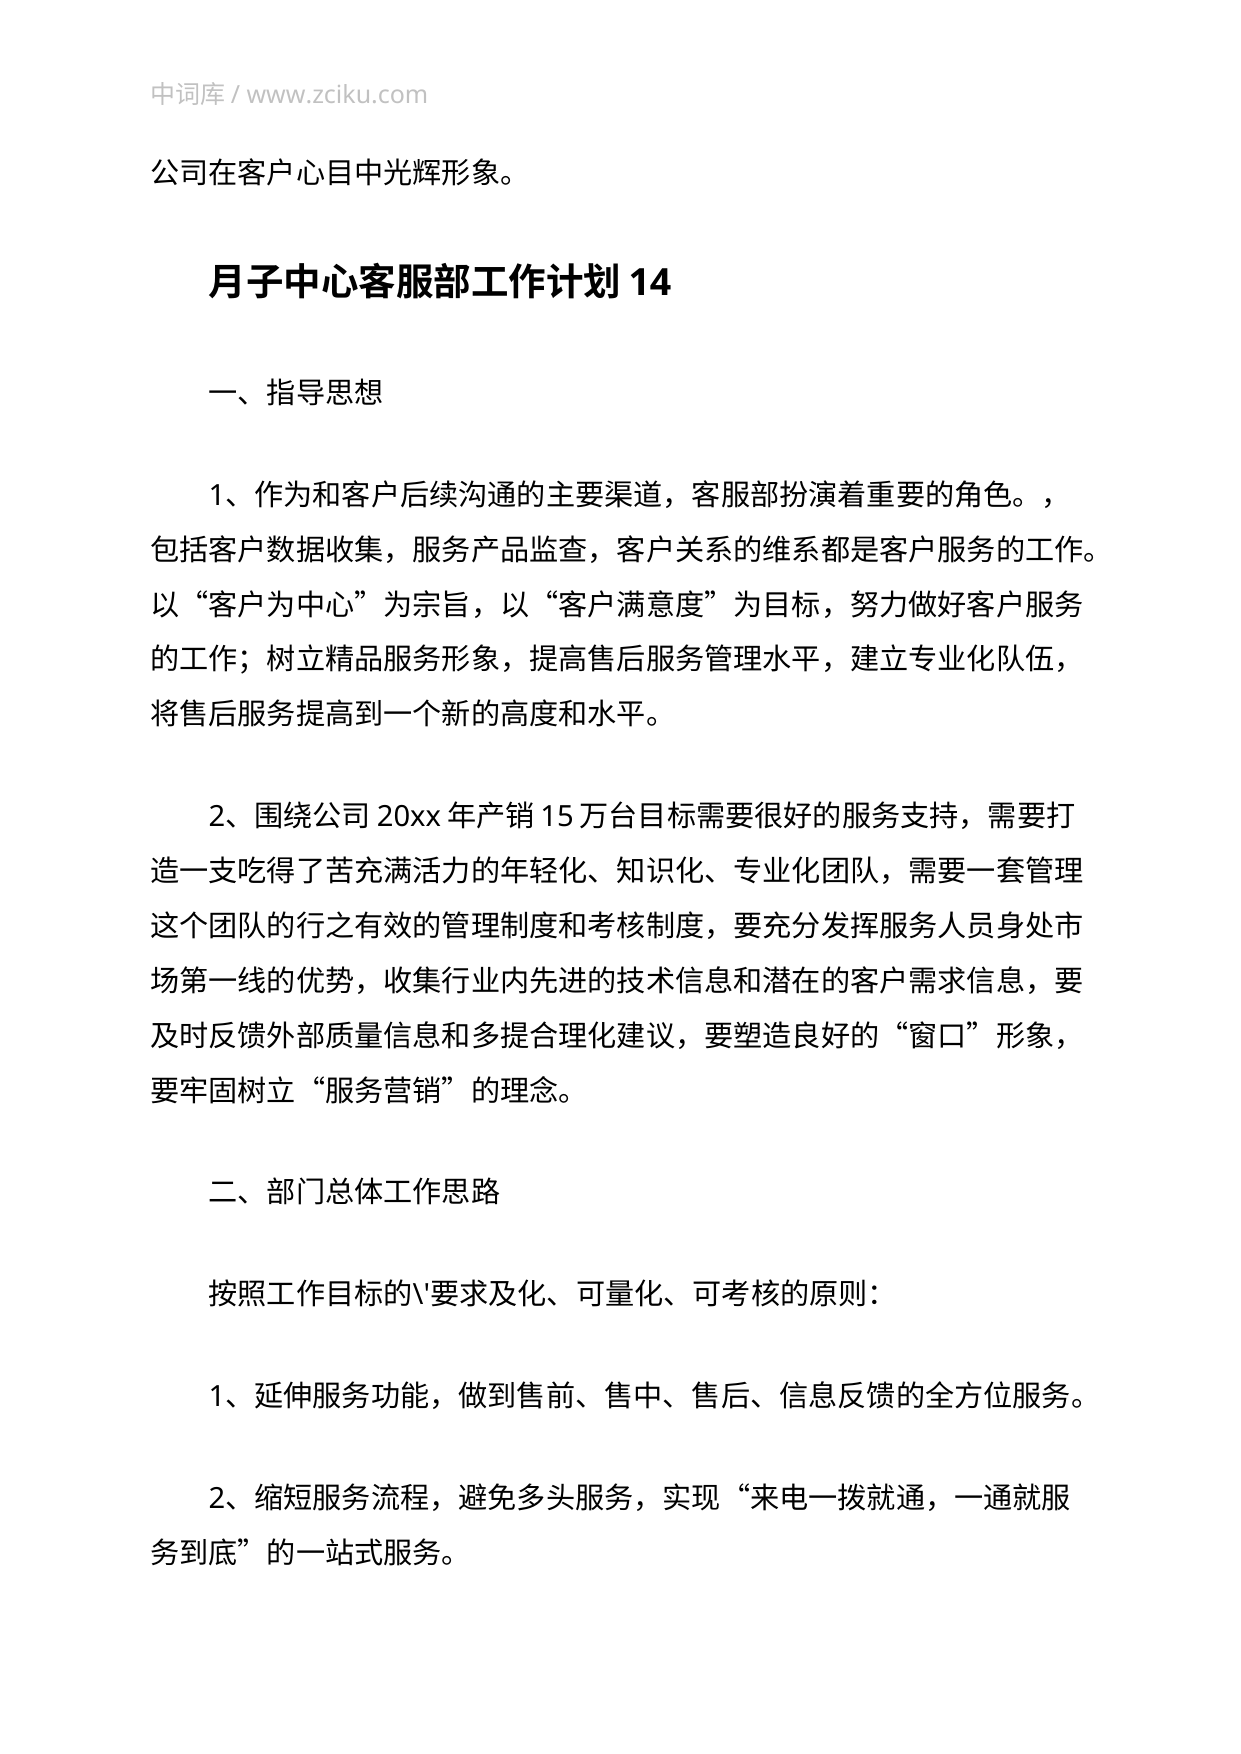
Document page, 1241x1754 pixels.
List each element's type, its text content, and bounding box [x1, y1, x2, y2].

text 2、围绕公司20xx年产销15万台目标需要很好的服务支持，需要打造一支吃得了苦充满活力的年轻化、知识化、专业化团队，需要一套管理这个团队的行之有效的管理制度和考核制度，要充分发挥服务人员身处市场第一线的优势，收集行业内先进的技术信息和潜在的客户需求信息，要及时反馈外部质量信息和多提合理化建议，要塑造良好的“窗口”形象，要牢固树立“服务营销”的理念。 [150, 793, 1090, 1109]
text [150, 150, 1090, 192]
text 一、指导思想 [150, 369, 1090, 412]
text 1、延伸服务功能，做到售前、售中、售后、信息反馈的全方位服务。 [150, 1373, 1090, 1415]
text 月子中心客服部工作计划14 [150, 252, 1090, 306]
text 2、缩短服务流程，避免多头服务，实现“来电一拨就通，一通就服务到底”的一站式服务。 [150, 1475, 1090, 1572]
text 1、作为和客户后续沟通的主要渠道，客服部扮演着重要的角色。，包括客户数据收集，服务产品监查，客户关系的维系都是客户服务的工作。以“客户为中心”为宗旨，以“客户满意度”为目标，努力做好客户服务的工作；树立精品服务形象，提高售后服务管理水平，建立专业化队伍，将售后服务提高到一个新的高度和水平。 [150, 471, 1090, 733]
text 二、部门总体工作思路 [150, 1169, 1090, 1211]
text 按照工作目标的\'要求及化、可量化、可考核的原则： [150, 1271, 1090, 1313]
